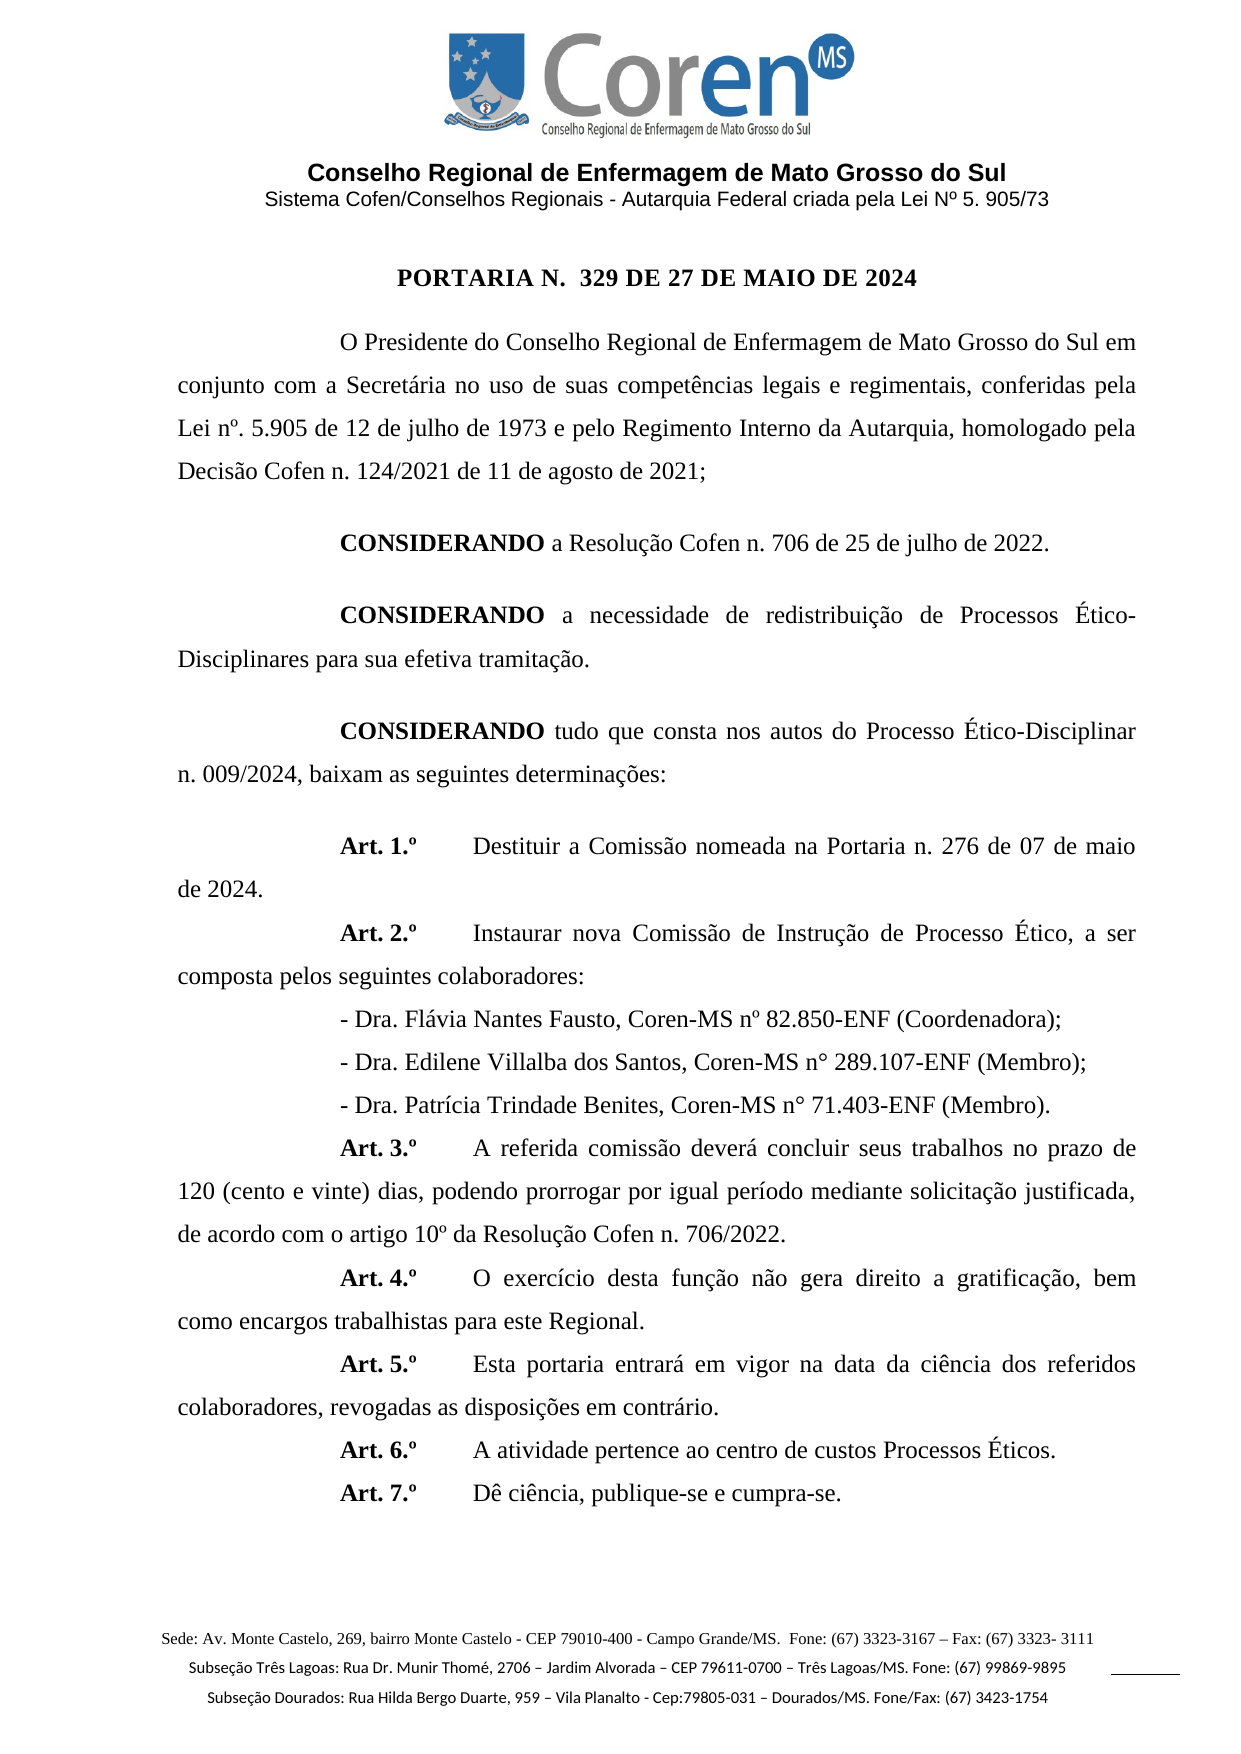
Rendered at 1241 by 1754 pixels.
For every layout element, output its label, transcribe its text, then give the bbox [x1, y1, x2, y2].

list - Dra. Flávia Nantes Fausto, Coren-MS nº 82.850-ENF (Coordenadora); [340, 1004, 1137, 1033]
list Destituir a Comissão nomeada na Portaria n. 276 de 07 de maio de 2024. [177, 831, 1137, 903]
picture [442, 29, 857, 142]
list - Dra. Patrícia Trindade Benites, Coren-MS n° 71.403-ENF (Membro). [340, 1090, 1137, 1119]
text CONSIDERANDO a necessidade de redistribuição de Processos Ético-Disciplinares para sua efetiva tramitação. [177, 601, 1137, 672]
list A referida comissão deverá concluir seus trabalhos no prazo de 120 (cento e vinte) dias, podendo prorrogar por igual período mediante solicitação justificada, de acordo com o artigo 10º da Resolução Cofen n. 706/2022. [177, 1133, 1137, 1248]
list O exercício desta função não gera direito a gratificação, bem como encargos trabalhistas para este Regional. [177, 1263, 1137, 1334]
list Dê ciência, publique-se e cumpra-se. [177, 1478, 1137, 1507]
text O Presidente do Conselho Regional de Enfermagem de Mato Grosso do Sul em conjunto com a Secretária no uso de suas competências legais e regimentais, conferidas pela Lei nº. 5.905 de 12 de julho de 1973 e pelo Regimento Interno da Autarquia, homologado pela Decisão Cofen n. 124/2021 de 11 de agosto de 2021; [177, 327, 1137, 485]
list - Dra. Edilene Villalba dos Santos, Coren-MS n° 289.107-ENF (Membro); [340, 1047, 1137, 1076]
list A atividade pertence ao centro de custos Processos Éticos. [177, 1435, 1137, 1464]
text CONSIDERANDO a Resolução Cofen n. 706 de 25 de julho de 2022. [177, 528, 1137, 557]
list Instaurar nova Comissão de Instrução de Processo Ético, a ser composta pelos seguintes colaboradores: [177, 918, 1137, 989]
title Portaria n. 329 de 27 de MAIO de 2024 [177, 263, 1137, 291]
list Esta portaria entrará em vigor na data da ciência dos referidos colaboradores, revogadas as disposições em contrário. [177, 1349, 1137, 1421]
text CONSIDERANDO tudo que consta nos autos do Processo Ético-Disciplinar n. 009/2024, baixam as seguintes determinações: [177, 716, 1137, 788]
